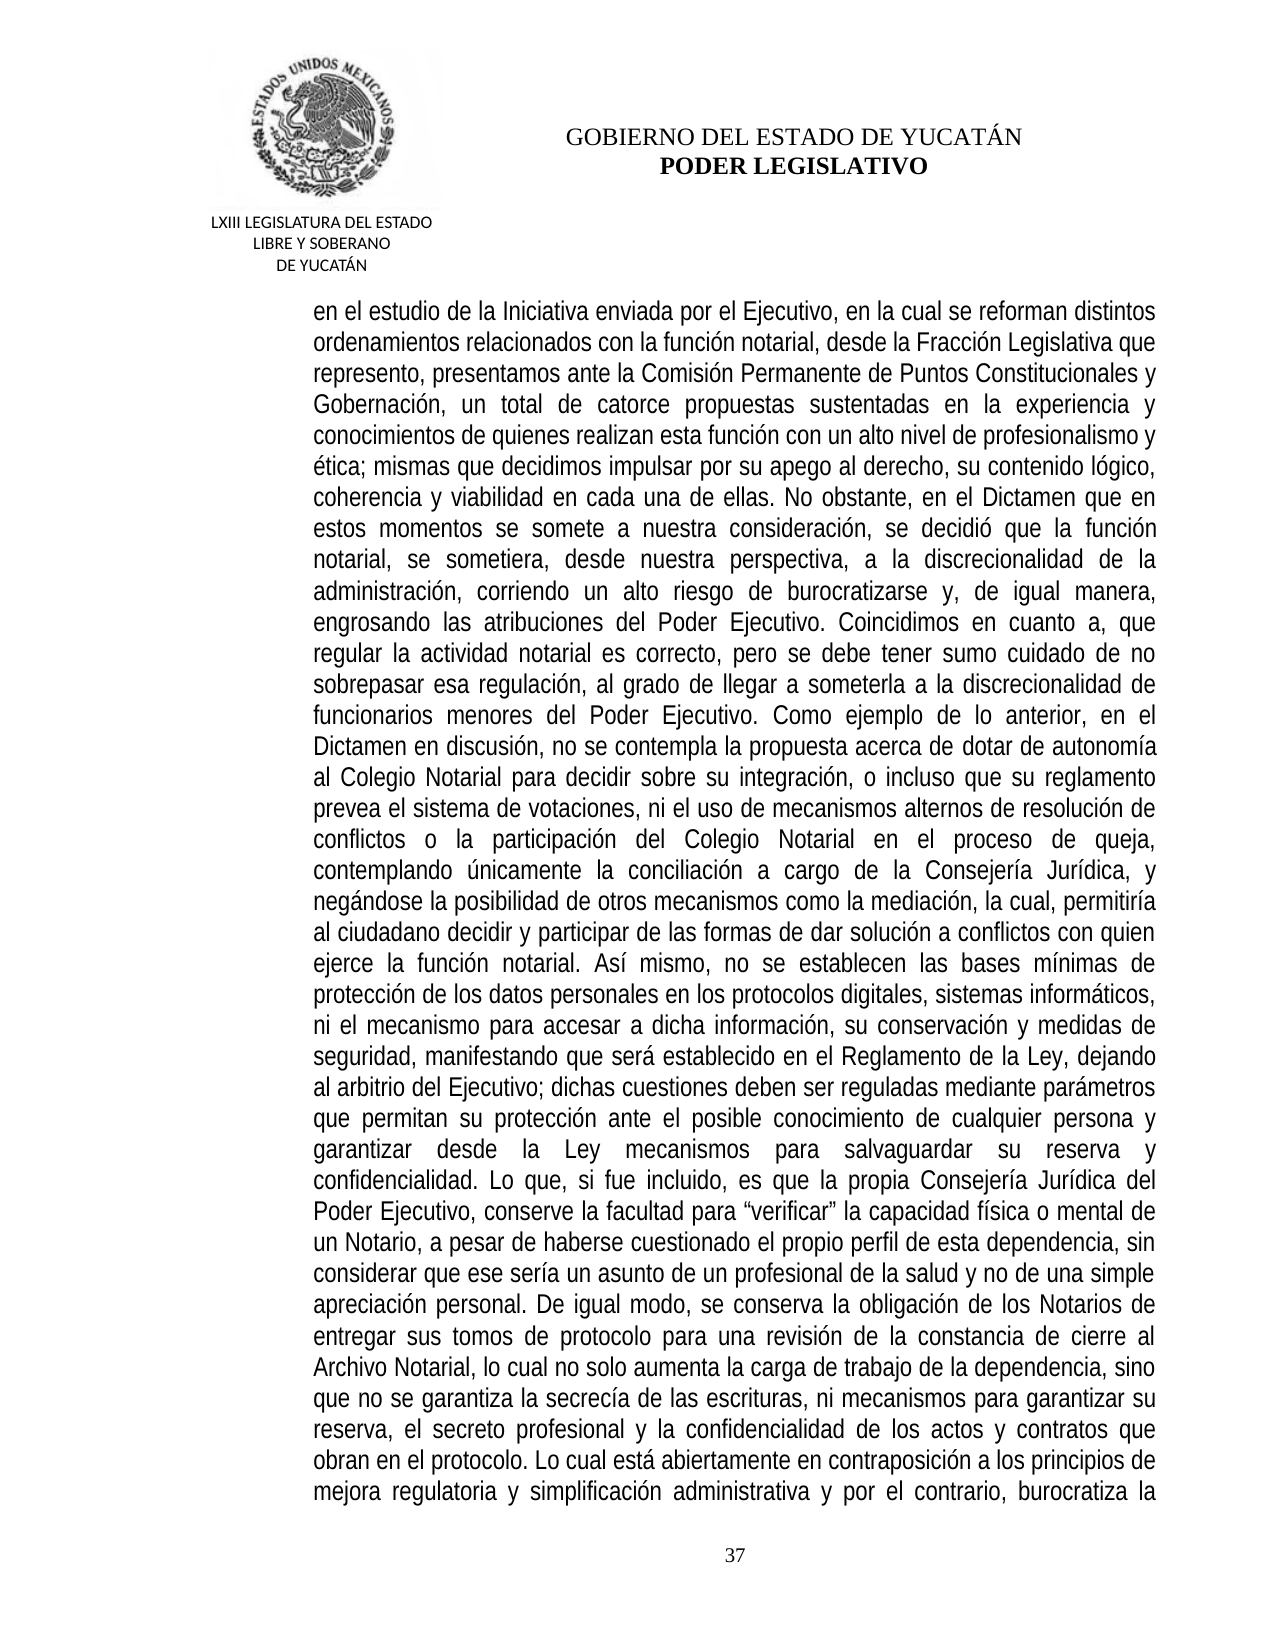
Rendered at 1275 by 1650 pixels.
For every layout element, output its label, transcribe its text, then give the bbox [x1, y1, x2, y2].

picture [206, 50, 443, 211]
